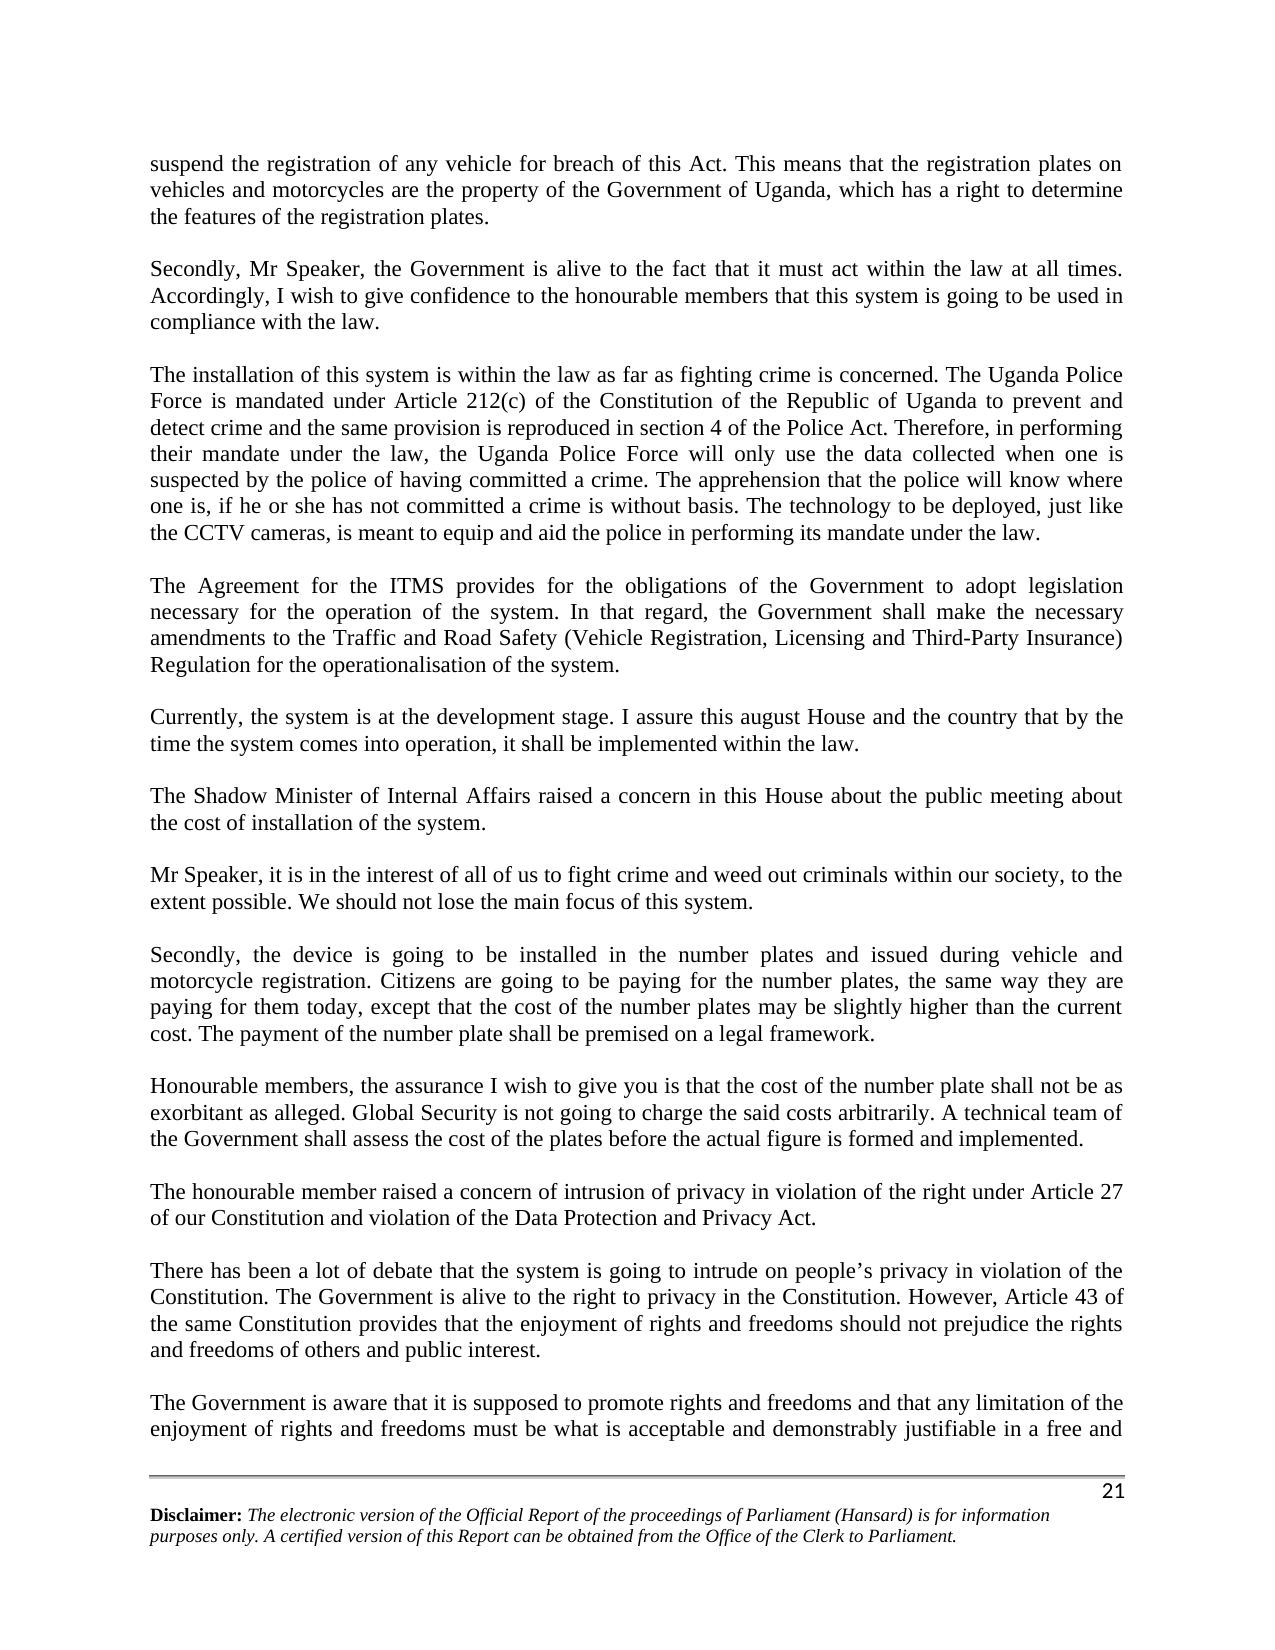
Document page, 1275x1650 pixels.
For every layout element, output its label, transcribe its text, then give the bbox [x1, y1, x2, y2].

text The honourable member raised a concern of intrusion of privacy in violation of the right under Article 27 of our Constitution and violation of the Data Protection and Privacy Act. [150, 1178, 1125, 1231]
text Secondly, Mr Speaker, the Government is alive to the fact that it must act within the law at all times. Accordingly, I wish to give confidence to the honourable members that this system is going to be used in compliance with the law. [150, 255, 1125, 334]
picture [149, 1475, 1125, 1479]
text Currently, the system is at the development stage. I assure this august House and the country that by the time the system comes into operation, it shall be implemented within the law. [150, 703, 1125, 756]
text The Shadow Minister of Internal Affairs raised a concern in this House about the public meeting about the cost of installation of the system. [150, 782, 1125, 835]
text There has been a lot of debate that the system is going to intrude on people’s privacy in violation of the Constitution. The Government is alive to the right to privacy in the Constitution. However, Article 43 of the same Constitution provides that the enjoyment of rights and freedoms should not prejudice the rights and freedoms of others and public interest. [150, 1257, 1125, 1362]
text Mr Speaker, it is in the interest of all of us to fight crime and weed out criminals within our society, to the extent possible. We should not lose the main focus of this system. [150, 862, 1125, 914]
text The Agreement for the ITMS provides for the obligations of the Government to adopt legislation necessary for the operation of the system. In that regard, the Government shall make the necessary amendments to the Traffic and Road Safety (Vehicle Registration, Licensing and Third-Party Insurance) Regulation for the operationalisation of the system. [150, 572, 1125, 677]
text Honourable members, the assurance I wish to give you is that the cost of the number plate shall not be as exorbitant as alleged. Global Security is not going to charge the said costs arbitrarily. A technical team of the Government shall assess the cost of the plates before the actual figure is formed and implemented. [150, 1072, 1125, 1151]
text The installation of this system is within the law as far as fighting crime is concerned. The Uganda Police Force is mandated under Article 212(c) of the Constitution of the Republic of Uganda to prevent and detect crime and the same provision is reproduced in section 4 of the Police Act. Therefore, in performing their mandate under the law, the Uganda Police Force will only use the data collected when one is suspected by the police of having committed a crime. The apprehension that the police will know where one is, if he or she has not committed a crime is without basis. The technology to be deployed, just like the CCTV cameras, is meant to equip and aid the police in performing its mandate under the law. [150, 361, 1125, 545]
text Secondly, the device is going to be installed in the number plates and issued during vehicle and motorcycle registration. Citizens are going to be paying for the number plates, the same way they are paying for them today, except that the cost of the number plates may be slightly higher than the current cost. The payment of the number plate shall be premised on a legal framework. [150, 941, 1125, 1046]
